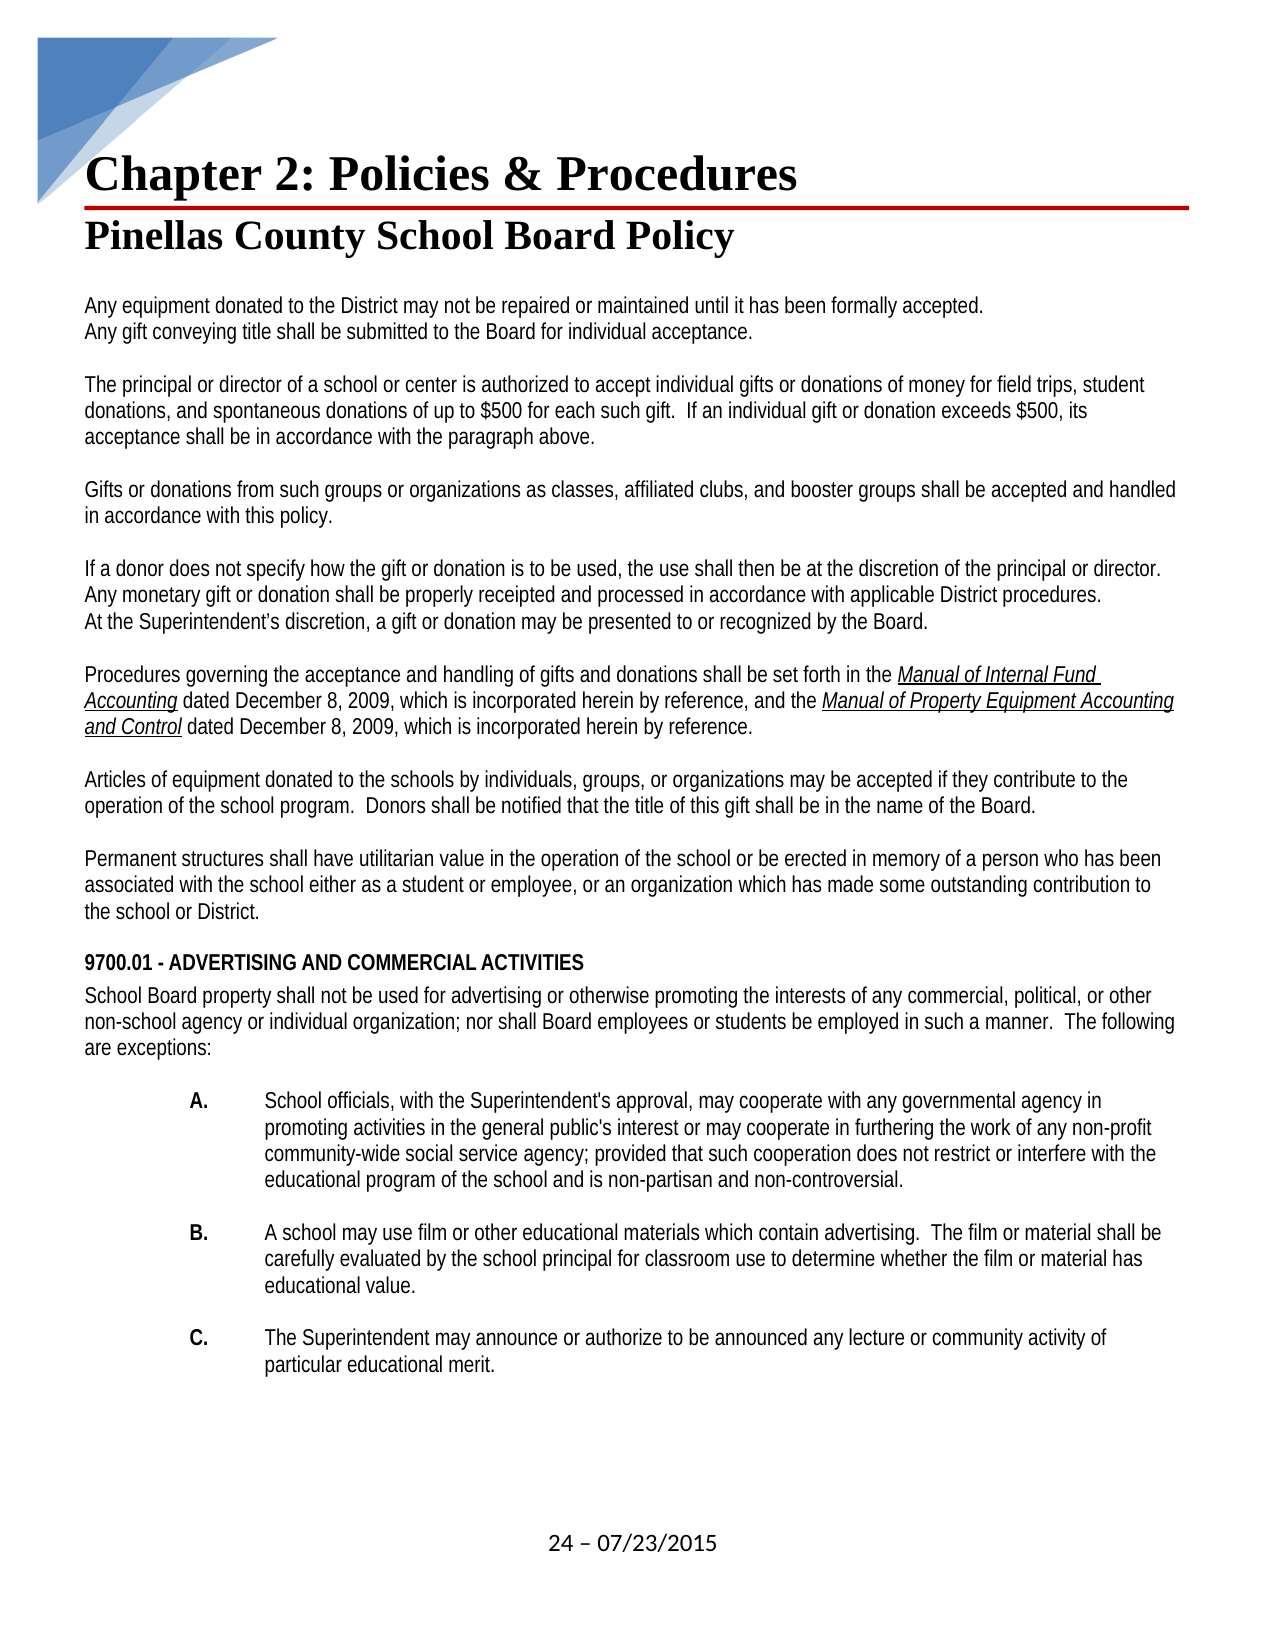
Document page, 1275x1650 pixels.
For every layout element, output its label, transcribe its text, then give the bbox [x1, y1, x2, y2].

list B. A school may use film or other educational materials which contain advertising. The film or material shall be carefully evaluated by the school principal for classroom use to determine whether the film or material has educational value. [189, 1219, 1181, 1298]
text Gifts or donations from such groups or organizations as classes, affiliated clubs, and booster groups shall be accepted and handled in accordance with this policy. [84, 476, 1181, 529]
text Chapter 2: Policies & Procedures [84, 144, 1181, 202]
text Any equipment donated to the District may not be repaired or maintained until it has been formally accepted. [84, 292, 1181, 318]
text School Board property shall not be used for advertising or otherwise promoting the interests of any commercial, political, or other non-school agency or individual organization; nor shall Board employees or students be employed in such a manner. The following are exceptions: [84, 982, 1181, 1061]
text Procedures governing the acceptance and handling of gifts and donations shall be set forth in the Manual of Internal Fund Accounting dated December 8, 2009, which is incorporated herein by reference, and the Manual of Property Equipment Accounting and Control dated December 8, 2009, which is incorporated herein by reference. [84, 661, 1181, 739]
text Permanent structures shall have utilitarian value in the operation of the school or be erected in memory of a person who has been associated with the school either as a student or employee, or an organization which has made some outstanding contribution to the school or District. [84, 845, 1181, 924]
text The principal or director of a school or center is authorized to accept individual gifts or donations of money for field trips, student donations, and spontaneous donations of up to $500 for each such gift. If an individual gift or donation exceeds $500, its acceptance shall be in accordance with the paragraph above. [84, 371, 1181, 450]
text Any monetary gift or donation shall be properly receipted and processed in accordance with applicable District procedures. [84, 581, 1181, 608]
text At the Superintendent’s discretion, a gift or donation may be presented to or recognized by the Board. [84, 608, 1181, 634]
text Pinellas County School Board Policy [84, 211, 1181, 258]
text If a donor does not specify how the gift or donation is to be used, the use shall then be at the discretion of the principal or director. [84, 555, 1181, 581]
text Any gift conveying title shall be submitted to the Board for individual acceptance. [84, 318, 1181, 344]
picture [37, 37, 279, 206]
list C. The Superintendent may announce or authorize to be announced any lecture or community activity of particular educational merit. [189, 1324, 1181, 1377]
list A. School officials, with the Superintendent's approval, may cooperate with any governmental agency in promoting activities in the general public's interest or may cooperate in furthering the work of any non-profit community-wide social service agency; provided that such cooperation does not restrict or interfere with the educational program of the school and is non-partisan and non-controversial. [189, 1087, 1181, 1192]
text Articles of equipment donated to the schools by individuals, groups, or organizations may be accepted if they contribute to the operation of the school program. Donors shall be notified that the title of this gift shall be in the name of the Board. [84, 766, 1181, 819]
subtitle 9700.01 - ADVERTISING AND COMMERCIAL ACTIVITIES [84, 949, 1181, 975]
